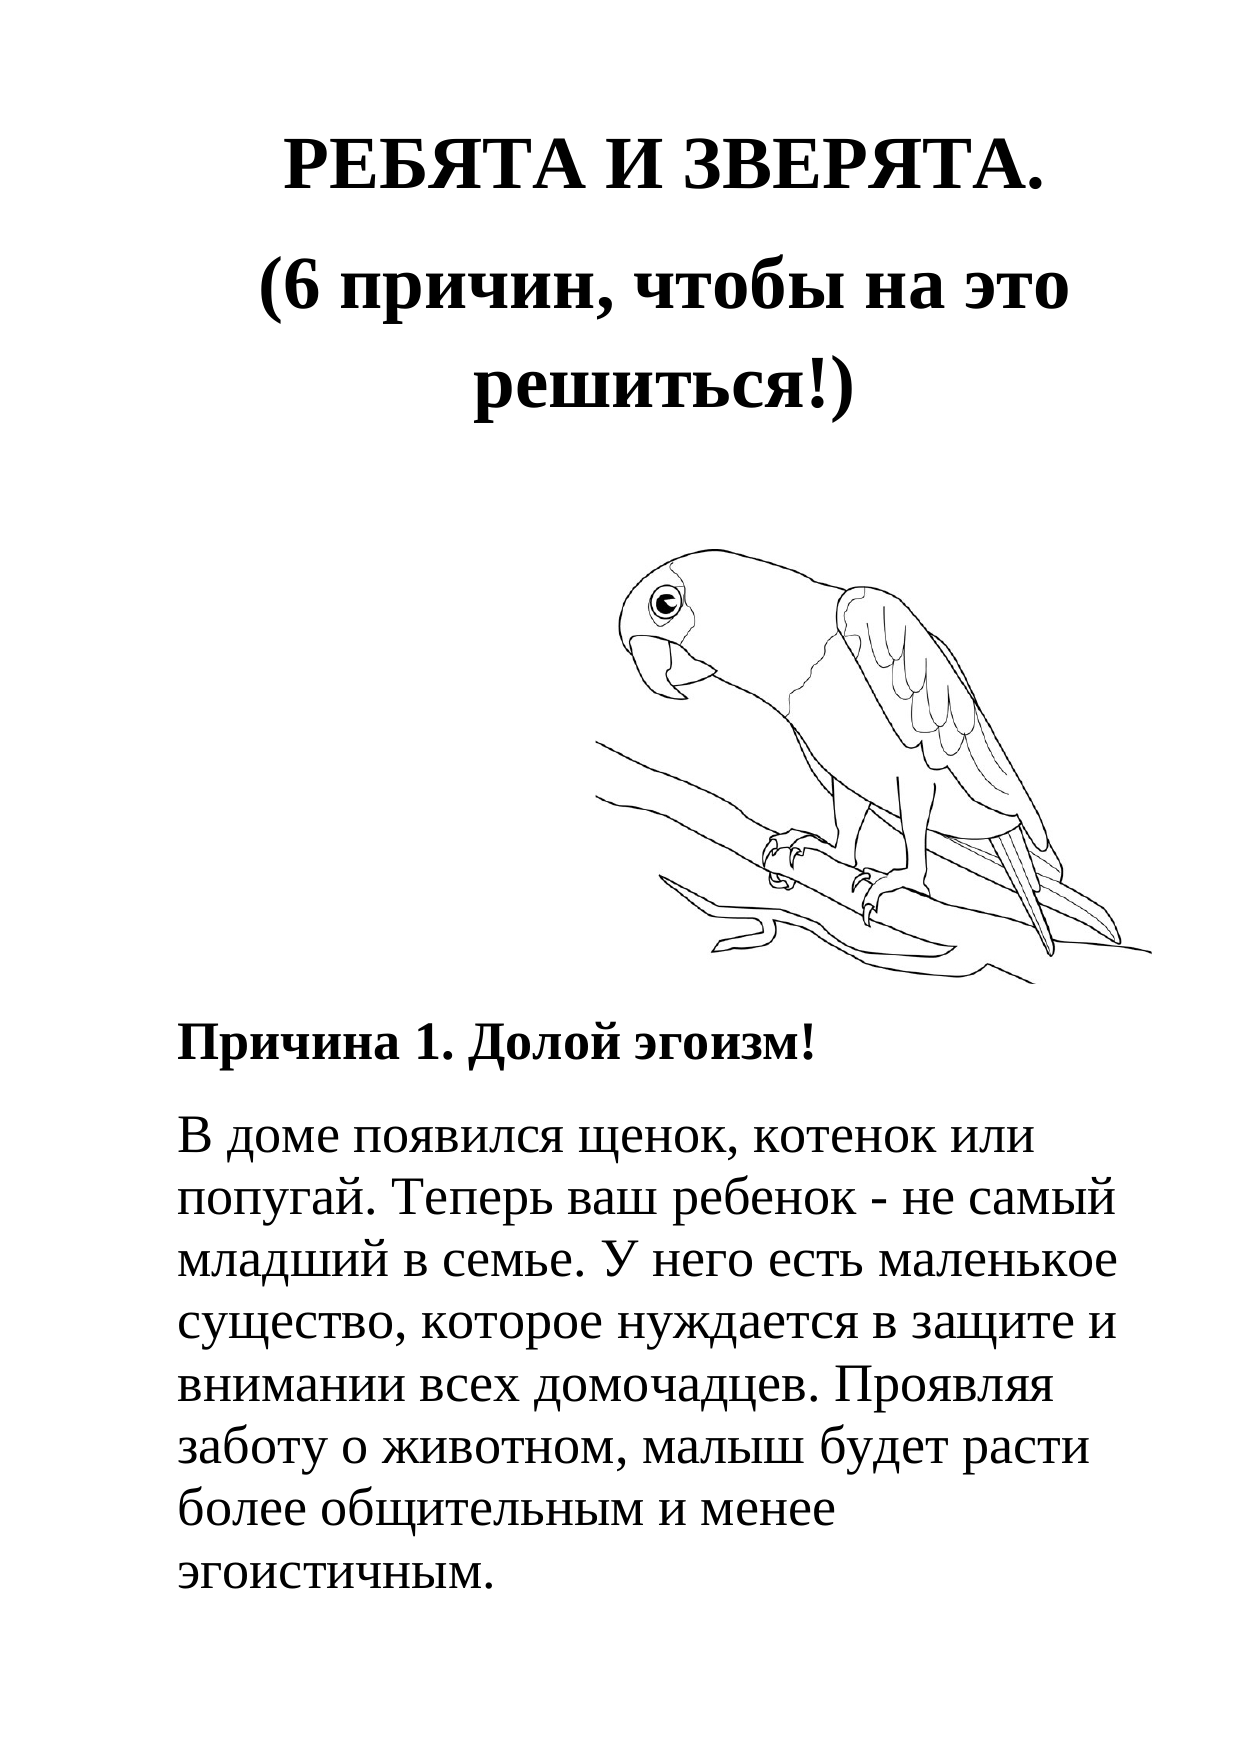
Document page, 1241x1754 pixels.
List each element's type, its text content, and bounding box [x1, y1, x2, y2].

text РЕБЯТА И ЗВЕРЯТА. [177, 118, 1152, 204]
picture [595, 549, 1152, 984]
text (6 причин, чтобы на это решиться!) [177, 238, 1152, 423]
text Причина 1. Долой эгоизм! [177, 1009, 1152, 1071]
text В доме появился щенок, котенок или попугай. Теперь ваш ребенок - не самый младший в семье. У него есть маленькое существо, которое нуждается в защите и внимании всех домочадцев. Проявляя заботу о животном, малыш будет расти более общительным и менее эгоистичным. [177, 1101, 1152, 1600]
